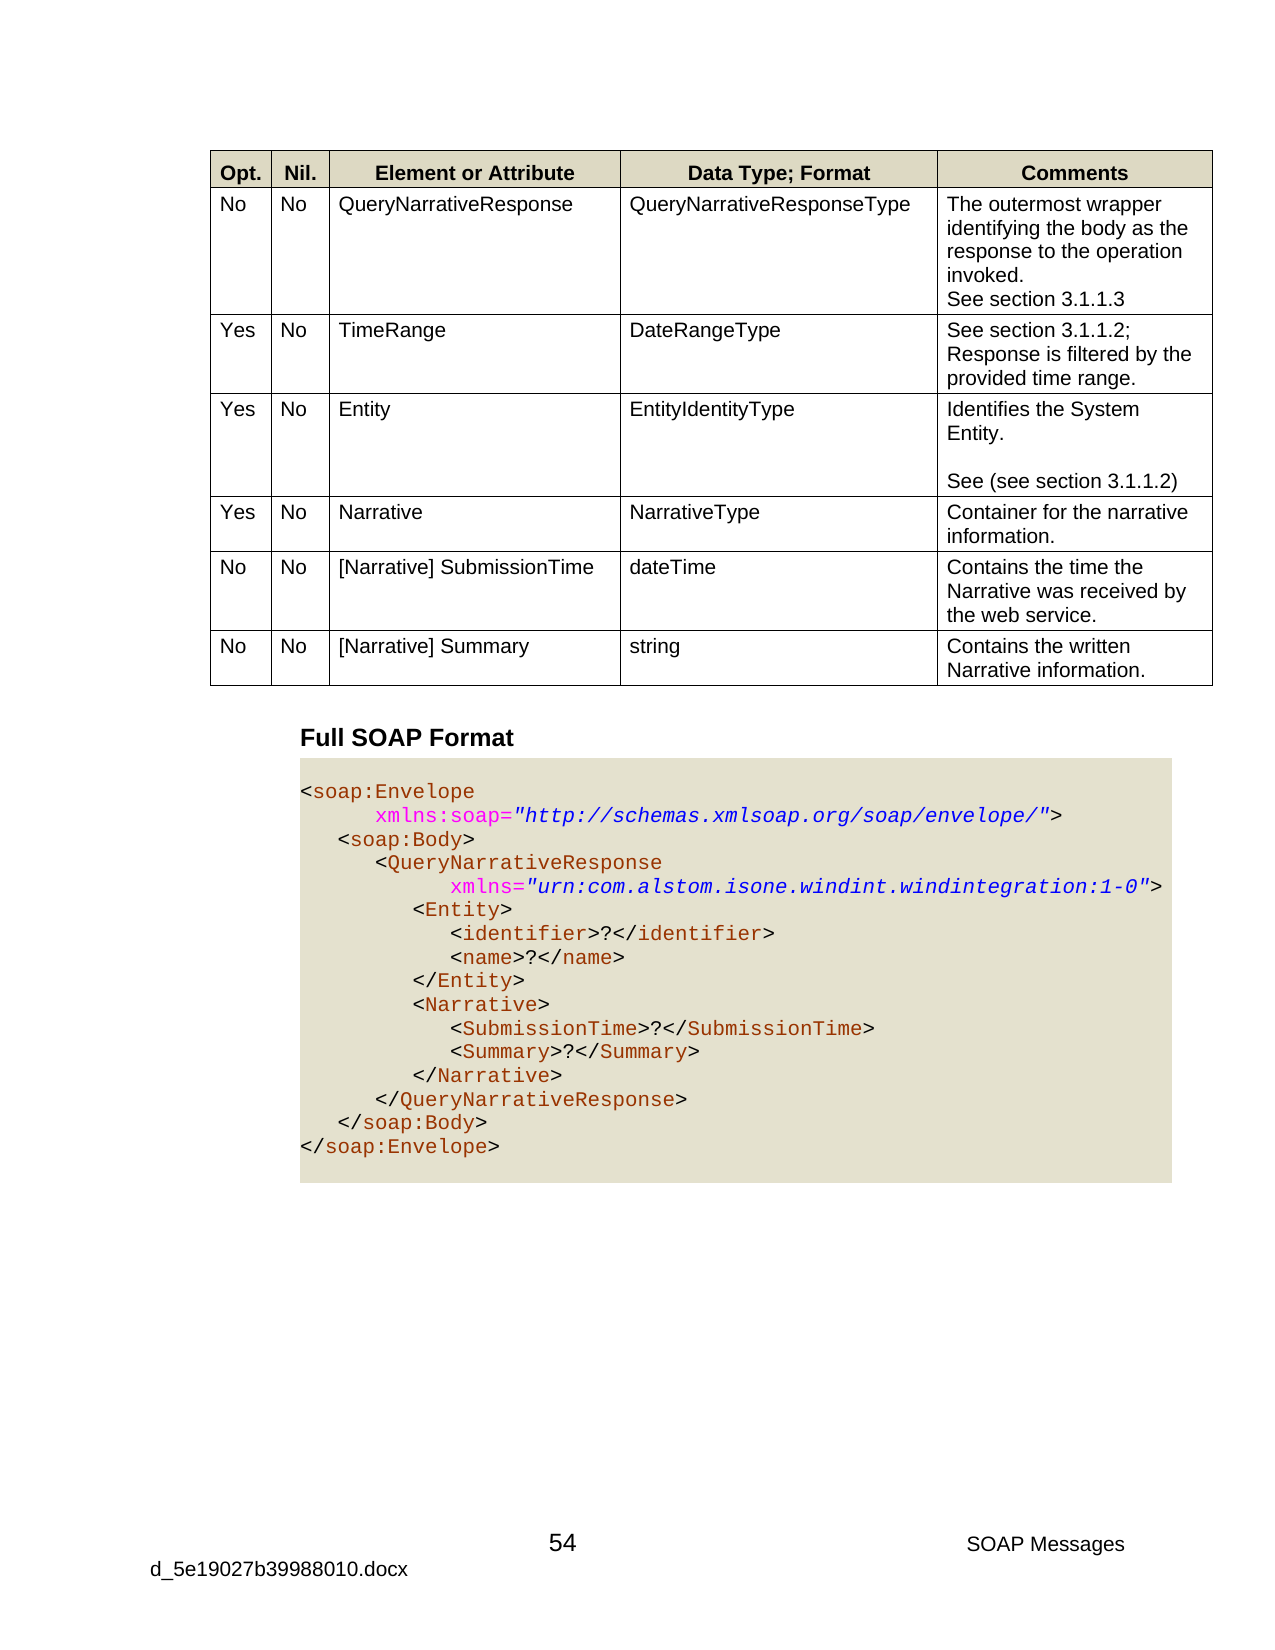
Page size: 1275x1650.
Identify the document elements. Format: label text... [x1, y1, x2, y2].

table_cell The outermost wrapper identifying the body as the response to the operation invoked. See section 3.1.1.3 [938, 188, 1212, 314]
table_cell No [211, 552, 271, 630]
text </soap:Body> [300, 1112, 1172, 1136]
table_cell See section 3.1.1.2; Response is filtered by the provided time range. [938, 315, 1212, 393]
table_cell QueryNarrativeResponse [330, 188, 620, 314]
text <name>?</name> [300, 947, 1172, 970]
table_cell dateTime [621, 552, 937, 630]
table_cell Entity [330, 394, 620, 496]
table_header Data Type; Format [621, 151, 937, 187]
table_cell EntityIdentityType [621, 394, 937, 496]
table_cell [Narrative] SubmissionTime [330, 552, 620, 630]
table_cell No [272, 497, 329, 551]
table_cell Contains the time the Narrative was received by the web service. [938, 552, 1212, 630]
text </Narrative> [300, 1065, 1172, 1089]
text </soap:Envelope> [300, 1136, 1172, 1159]
table_cell No [272, 394, 329, 496]
table_header Opt. [211, 151, 271, 187]
table_cell Yes [211, 315, 271, 393]
table_cell TimeRange [330, 315, 620, 393]
table_cell Narrative [330, 497, 620, 551]
text <SubmissionTime>?</SubmissionTime> [300, 1018, 1172, 1041]
text <Entity> [300, 899, 1172, 923]
table_cell string [621, 631, 937, 685]
table_cell No [272, 631, 329, 685]
table_cell No [211, 631, 271, 685]
table_cell [Narrative] Summary [330, 631, 620, 685]
text Full SOAP Format [300, 723, 1172, 751]
table_cell QueryNarrativeResponseType [621, 188, 937, 314]
text </QueryNarrativeResponse> [300, 1089, 1172, 1112]
table_cell Identifies the System Entity. See (see section 3.1.1.2) [938, 394, 1212, 496]
table_cell No [272, 188, 329, 314]
text <Summary>?</Summary> [300, 1041, 1172, 1065]
text <soap:Body> [300, 828, 1172, 852]
table_header Comments [938, 151, 1212, 187]
table_cell Contains the written Narrative information. [938, 631, 1212, 685]
table_cell Yes [211, 497, 271, 551]
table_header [330, 151, 620, 187]
text <identifier>?</identifier> [300, 923, 1172, 947]
table_cell No [272, 552, 329, 630]
text <soap:Envelope xmlns:soap="http://schemas.xmlsoap.org/soap/envelope/"> [300, 781, 1172, 828]
text <QueryNarrativeResponse xmlns="urn:com.alstom.isone.windint.windintegration:1-0"> [300, 852, 1172, 899]
table_header Nil. [272, 151, 329, 187]
table_cell NarrativeType [621, 497, 937, 551]
table_cell No [272, 315, 329, 393]
table_cell No [211, 188, 271, 314]
table_cell Yes [211, 394, 271, 496]
table_cell Container for the narrative information. [938, 497, 1212, 551]
text </Entity> [300, 970, 1172, 994]
table_cell DateRangeType [621, 315, 937, 393]
text <Narrative> [300, 994, 1172, 1018]
